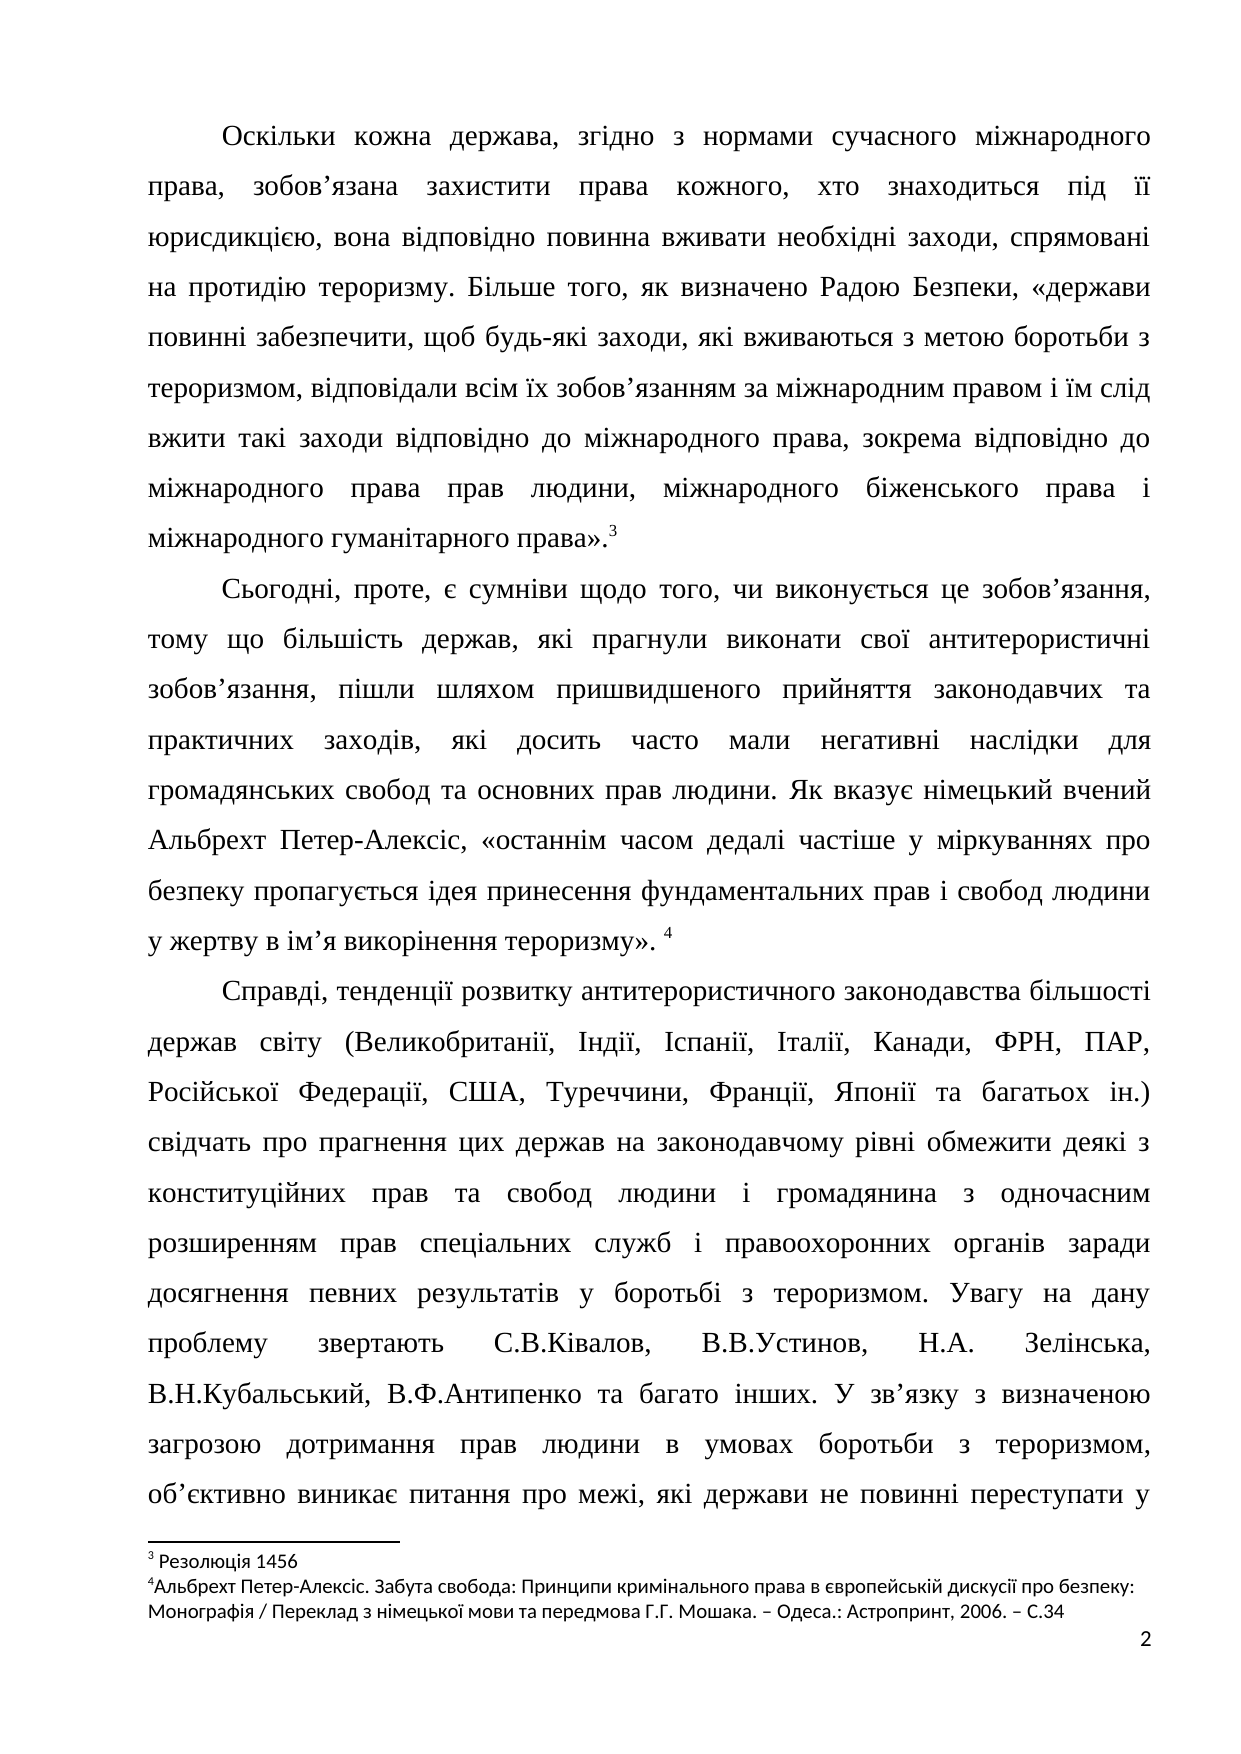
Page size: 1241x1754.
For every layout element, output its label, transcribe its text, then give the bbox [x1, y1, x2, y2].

text Оскільки кожна держава, згідно з нормами сучасного міжнародного права, зобов’язана захистити права кожного, хто знаходиться під її юрисдикцією, вона відповідно повинна вживати необхідні заходи, спрямовані на протидію тероризму. Більше того, як визначено Радою Безпеки, «держави повинні забезпечити, щоб будь-які заходи, які вживаються з метою боротьби з тероризмом, відповідали всім їх зобов’язанням за міжнародним правом і їм слід вжити такі заходи відповідно до міжнародного права, зокрема відповідно до міжнародного права прав людини, міжнародного біженського права і міжнародного гуманітарного права». [148, 118, 1152, 554]
text Сьогодні, проте, є сумніви щодо того, чи виконується це зобов’язання, тому що більшість держав, які прагнули виконати свої антитерористичні зобов’язання, пішли шляхом пришвидшеного прийняття законодавчих та практичних заходів, які досить часто мали негативні наслідки для громадянських свобод та основних прав людини. Як вказує німецький вчений Альбрехт Петер-Алексіс, «останнім часом дедалі частіше у міркуваннях про безпеку пропагується ідея принесення фундаментальних прав і свобод людини у жертву в ім’я викорінення тероризму». [148, 571, 1152, 957]
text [148, 973, 1152, 1510]
